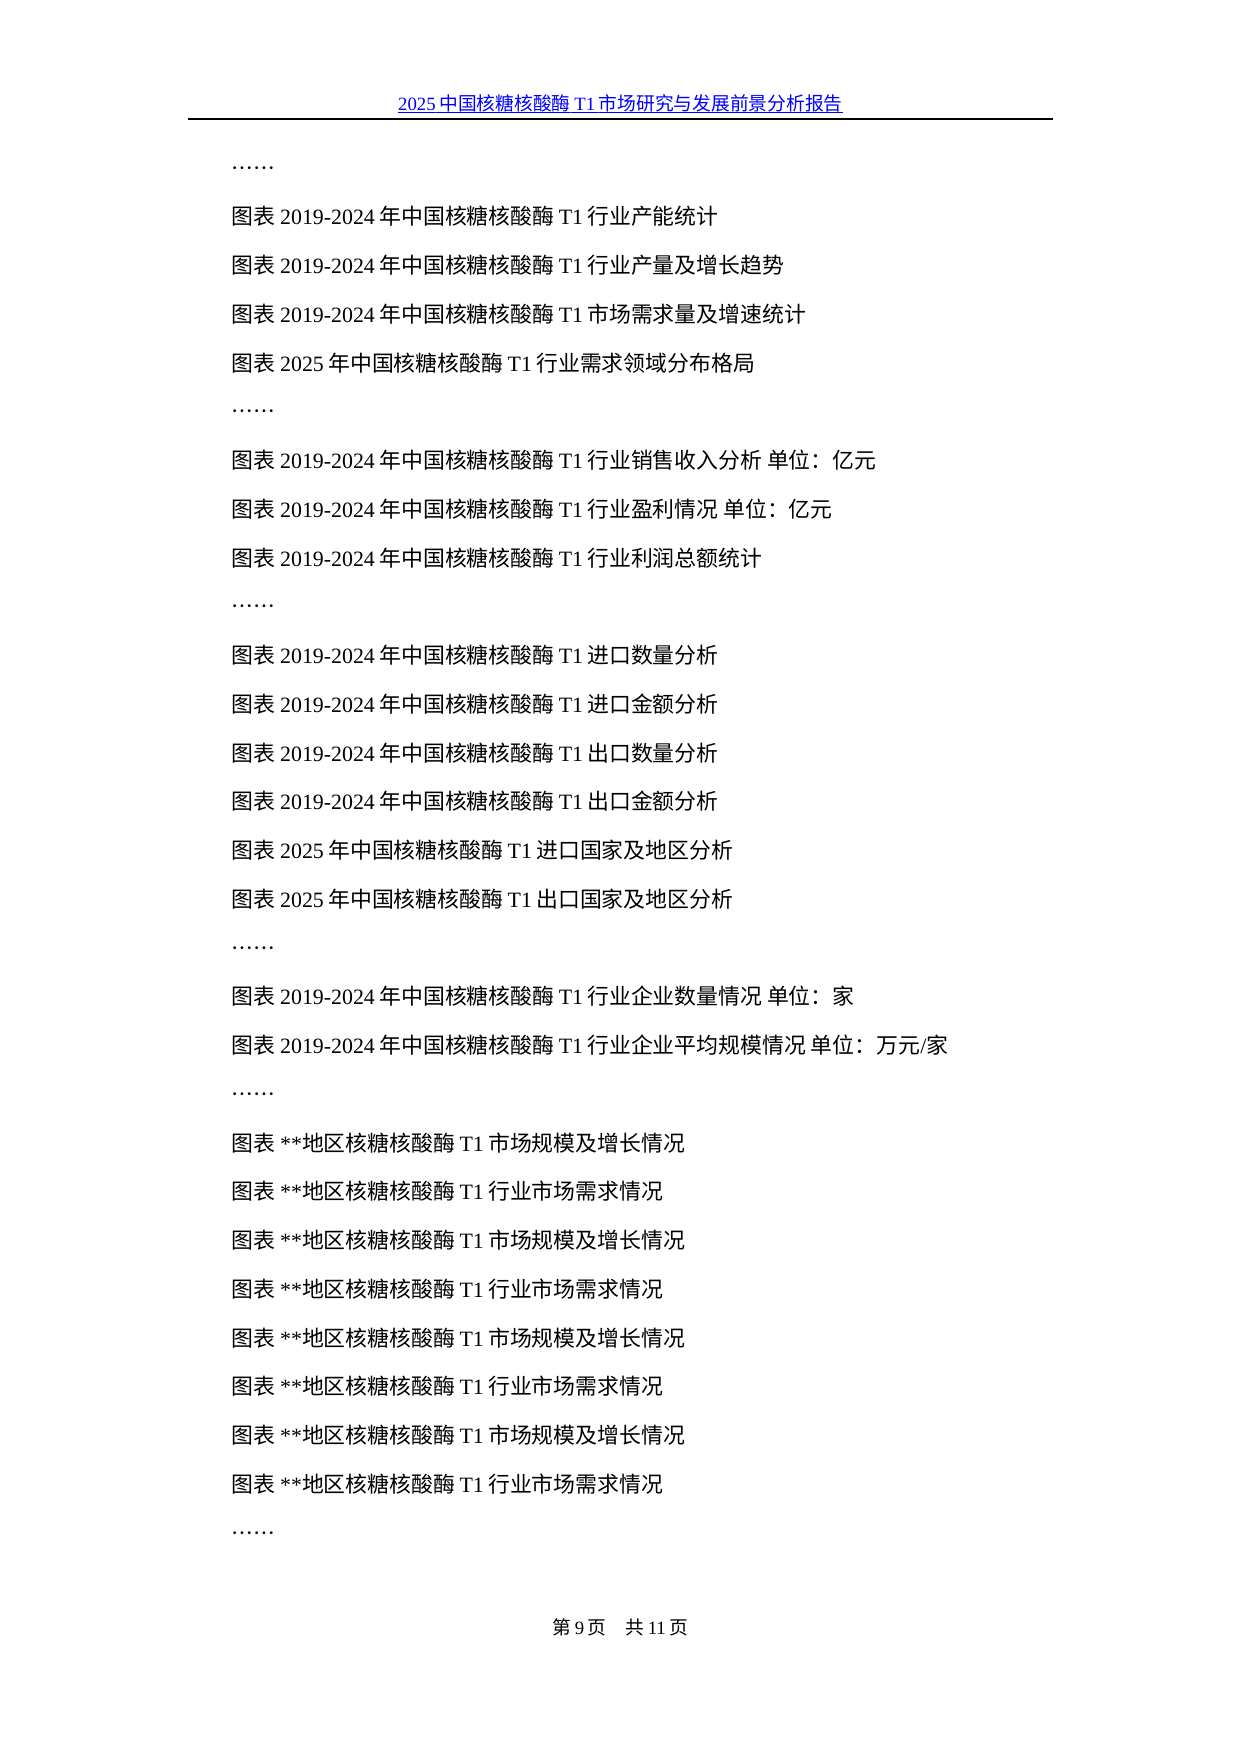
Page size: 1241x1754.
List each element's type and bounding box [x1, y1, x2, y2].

text [187, 150, 1053, 1548]
